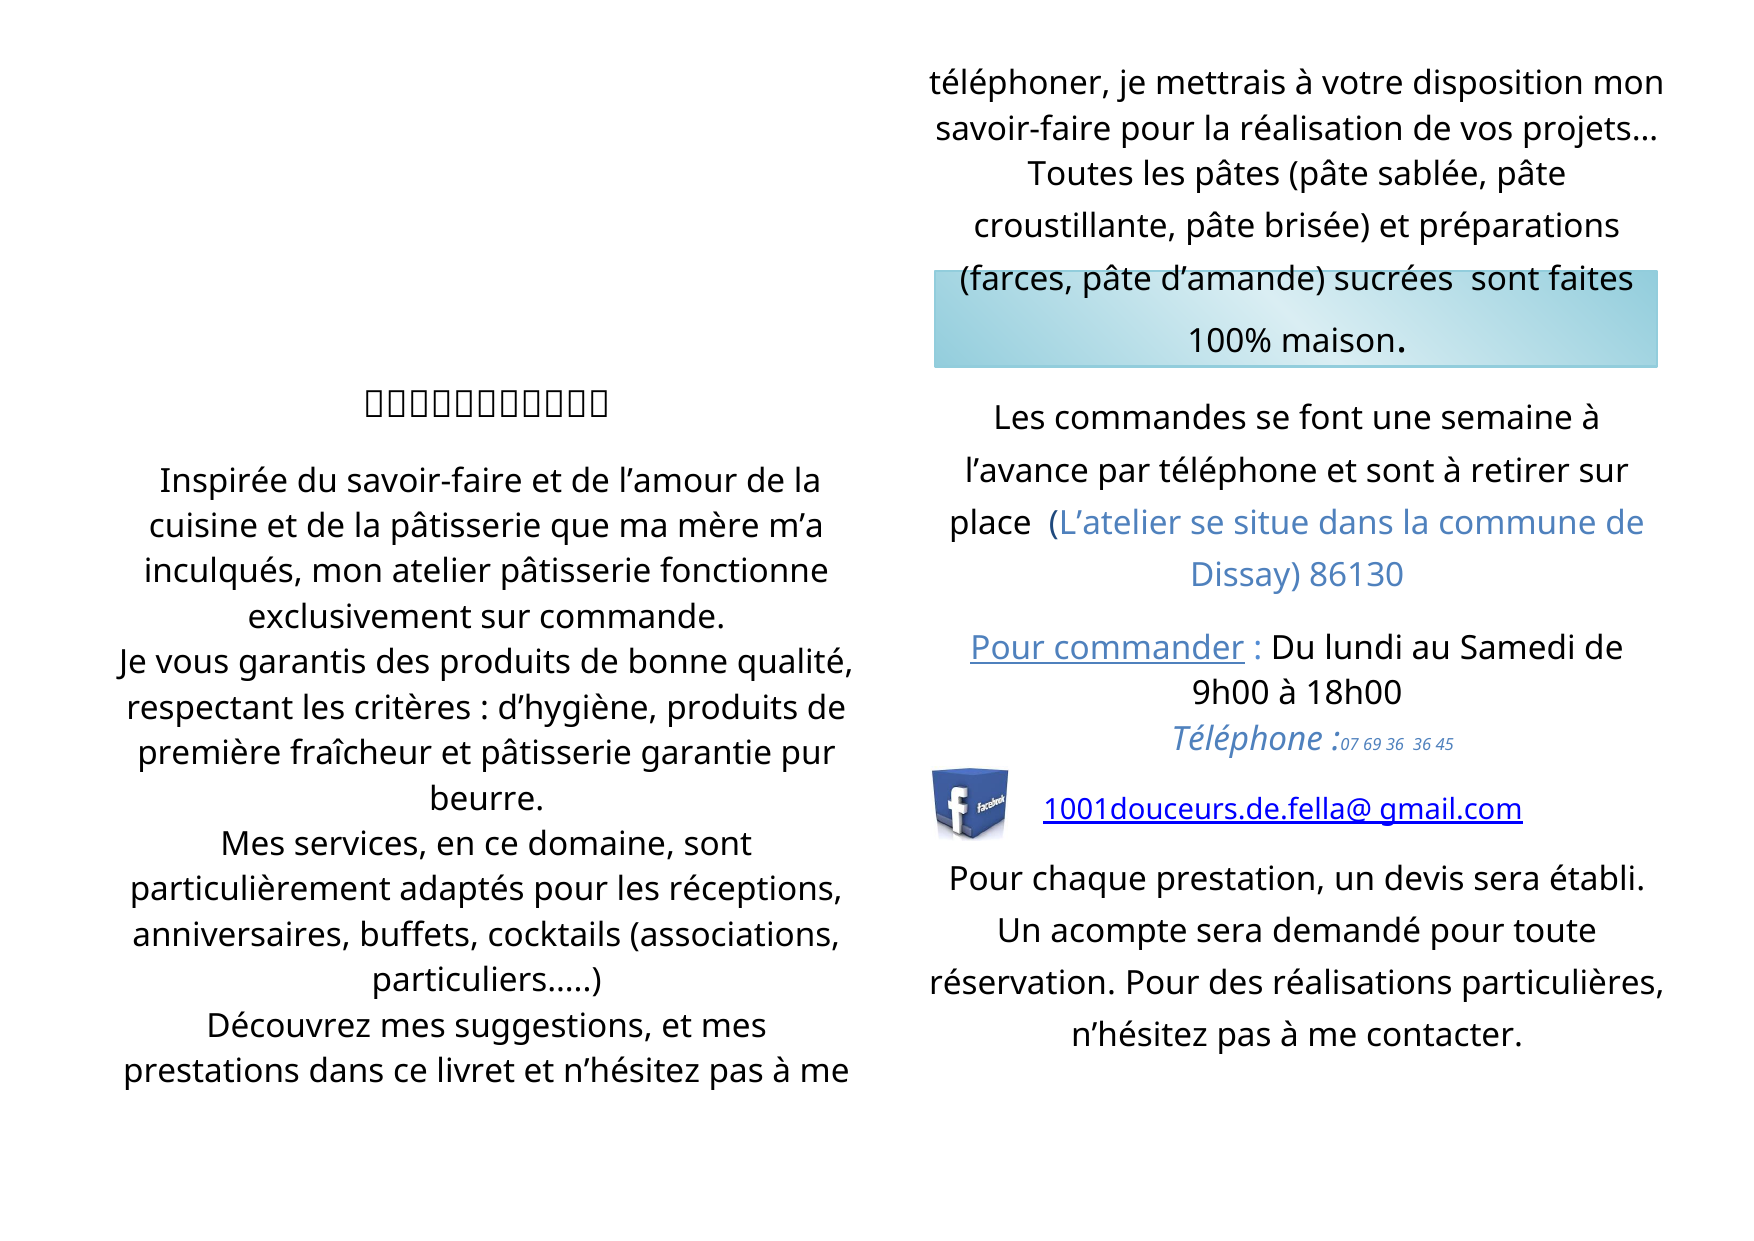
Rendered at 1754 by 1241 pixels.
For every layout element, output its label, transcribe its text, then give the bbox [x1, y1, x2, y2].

text Découvrez mes suggestions, et mes prestations dans ce livret et n’hésitez pas à me téléphoner, je mettrais à votre disposition mon savoir-faire pour la réalisation de vos projets… [118, 1001, 855, 1092]
text Inspirée du savoir-faire et de l’amour de la cuisine et de la pâtisserie que ma mère m’a inculqués, mon atelier pâtisserie fonctionne exclusivement sur commande. [118, 456, 855, 638]
text 1001douceurs.de.fella@ gmail.com [1022, 788, 1665, 828]
text  [118, 377, 855, 428]
text Je vous garantis des produits de bonne qualité, respectant les critères : d’hygiène, produits de première fraîcheur et pâtisserie garantie pur beurre. [118, 638, 855, 820]
text Mes services, en ce domaine, sont particulièrement adaptés pour les réceptions, anniversaires, buffets, cocktails (associations, particuliers…..) [118, 820, 855, 1001]
picture [930, 766, 1010, 841]
text Pour chaque prestation, un devis sera établi. Un acompte sera demandé pour toute réservation. Pour des réalisations particulières, n’hésitez pas à me contacter. [928, 854, 1665, 1056]
text Téléphone :07 69 36 36 45 [928, 714, 1665, 760]
text Pour commander : Du lundi au Samedi de 9h00 à 18h00 [928, 624, 1665, 714]
text Toutes les pâtes (pâte sablée, pâte croustillante, pâte brisée) et préparations (farces, pâte d’amande) sucrées sont faites 100% maison. [928, 150, 1665, 365]
text Les commandes se font une semaine à l’avance par téléphone et sont à retirer sur place (L’atelier se situe dans la commune de Dissay) 86130 [928, 394, 1665, 596]
text Découvrez mes suggestions, et mes prestations dans ce livret et n’hésitez pas à me téléphoner, je mettrais à votre disposition mon savoir-faire pour la réalisation de vos projets… [928, 59, 1665, 150]
